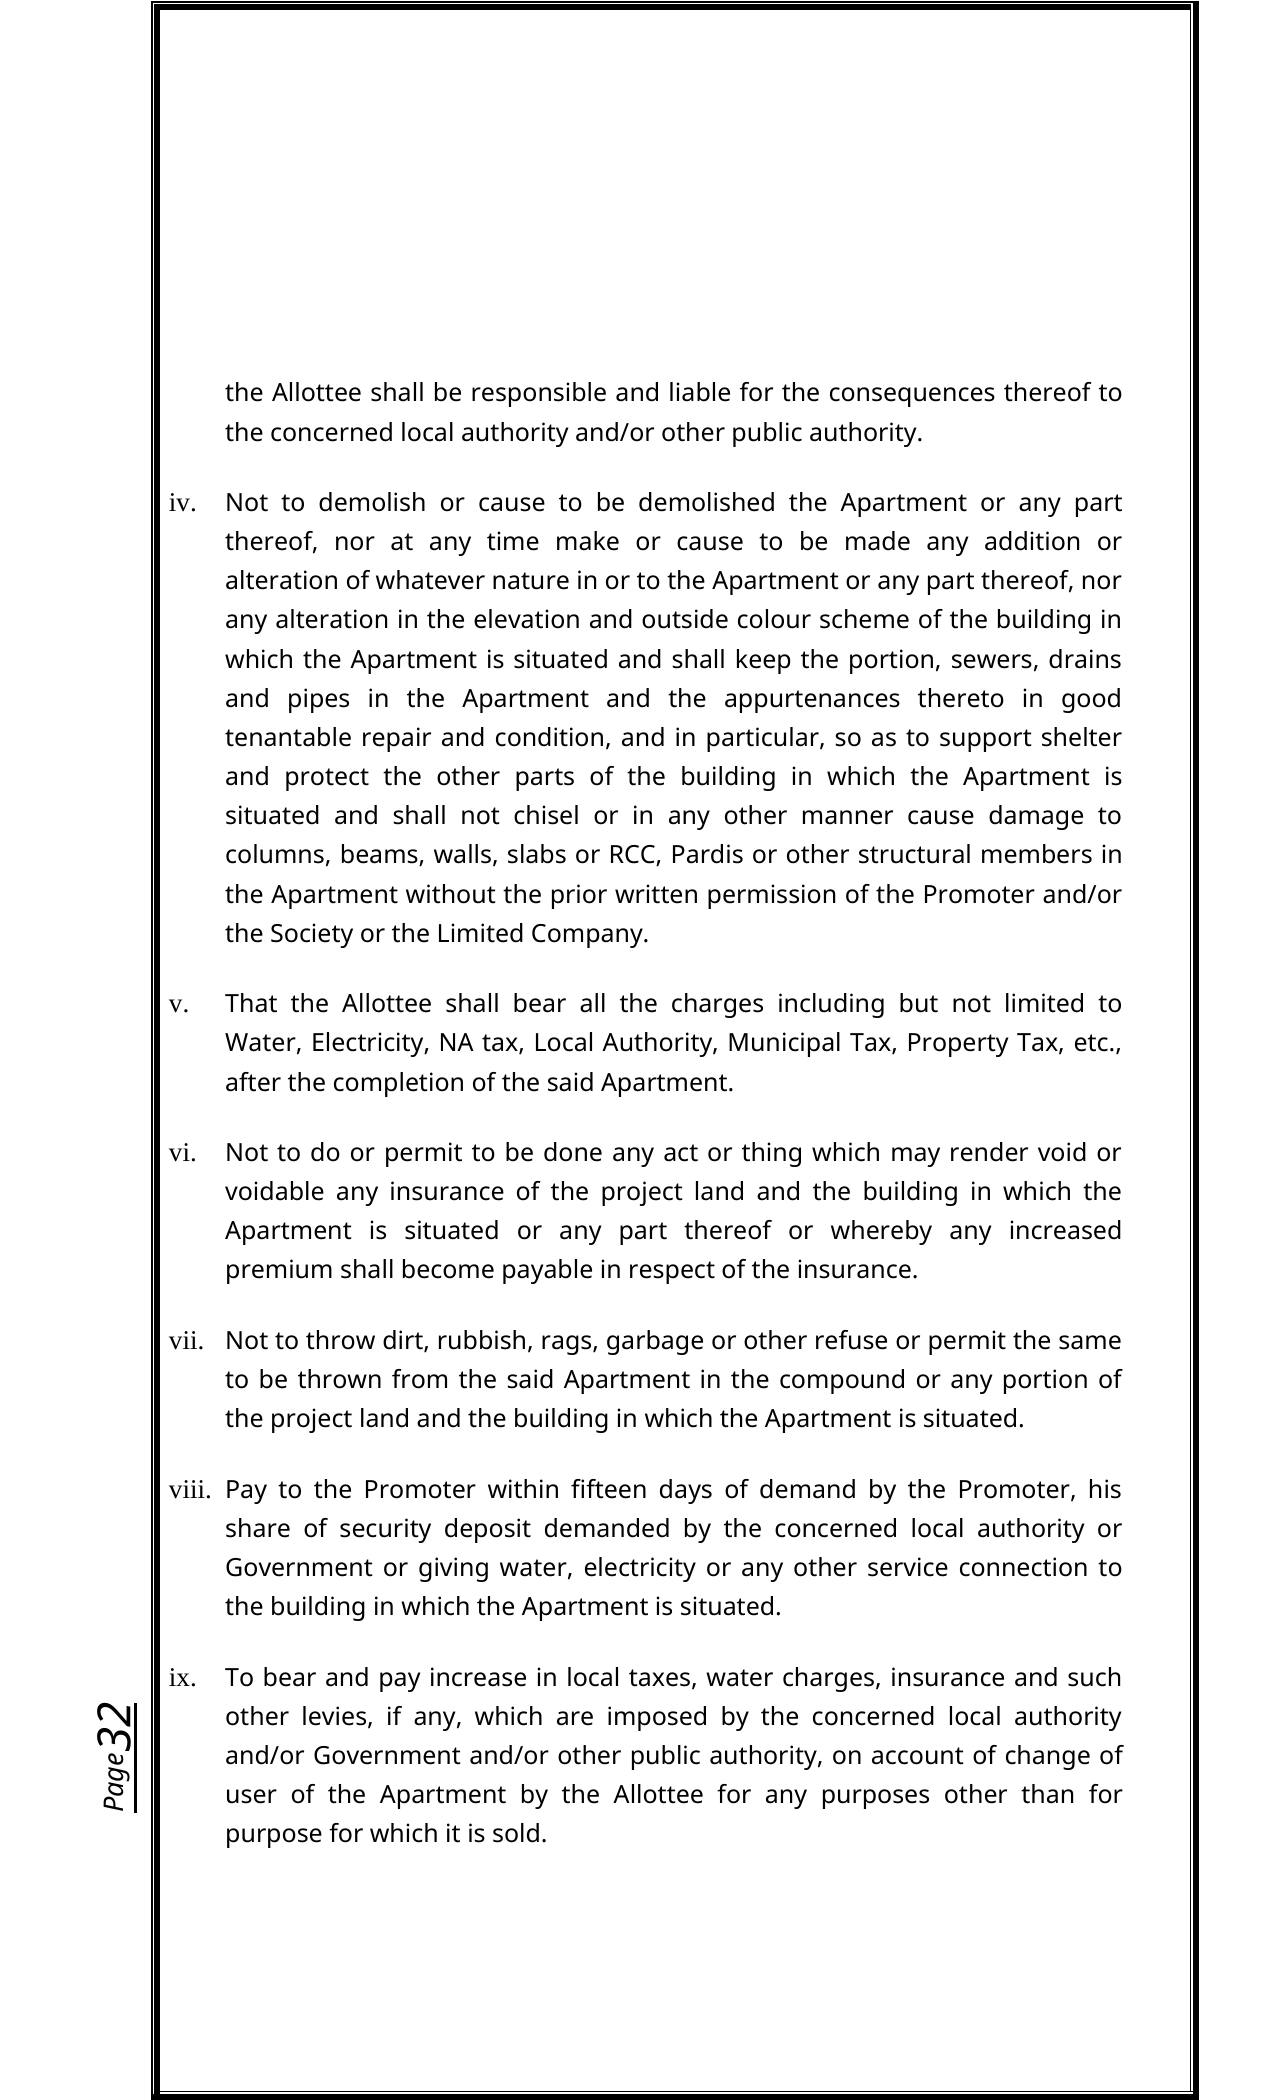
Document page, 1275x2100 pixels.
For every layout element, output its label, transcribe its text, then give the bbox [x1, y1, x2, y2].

list Pay to the Promoter within fifteen days of demand by the Promoter, his share of security deposit demanded by the concerned local authority or Government or giving water, electricity or any other service connection to the building in which the Apartment is situated. [169, 1471, 1124, 1623]
list Not to demolish or cause to be demolished the Apartment or any part thereof, nor at any time make or cause to be made any addition or alteration of whatever nature in or to the Apartment or any part thereof, nor any alteration in the elevation and outside colour scheme of the building in which the Apartment is situated and shall keep the portion, sewers, drains and pipes in the Apartment and the appurtenances thereto in good tenantable repair and condition, and in particular, so as to support shelter and protect the other parts of the building in which the Apartment is situated and shall not chisel or in any other manner cause damage to columns, beams, walls, slabs or RCC, Pardis or other structural members in the Apartment without the prior written permission of the Promoter and/or the Society or the Limited Company. [169, 484, 1124, 949]
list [169, 375, 1124, 448]
list To bear and pay increase in local taxes, water charges, insurance and such other levies, if any, which are imposed by the concerned local authority and/or Government and/or other public authority, on account of change of user of the Apartment by the Allottee for any purposes other than for purpose for which it is sold. [169, 1659, 1124, 1850]
list Not to do or permit to be done any act or thing which may render void or voidable any insurance of the project land and the building in which the Apartment is situated or any part thereof or whereby any increased premium shall become payable in respect of the insurance. [169, 1134, 1124, 1286]
list That the Allottee shall bear all the charges including but not limited to Water, Electricity, NA tax, Local Authority, Municipal Tax, Property Tax, etc., after the completion of the said Apartment. [169, 986, 1124, 1098]
list Not to throw dirt, rubbish, rags, garbage or other refuse or permit the same to be thrown from the said Apartment in the compound or any portion of the project land and the building in which the Apartment is situated. [169, 1322, 1124, 1435]
